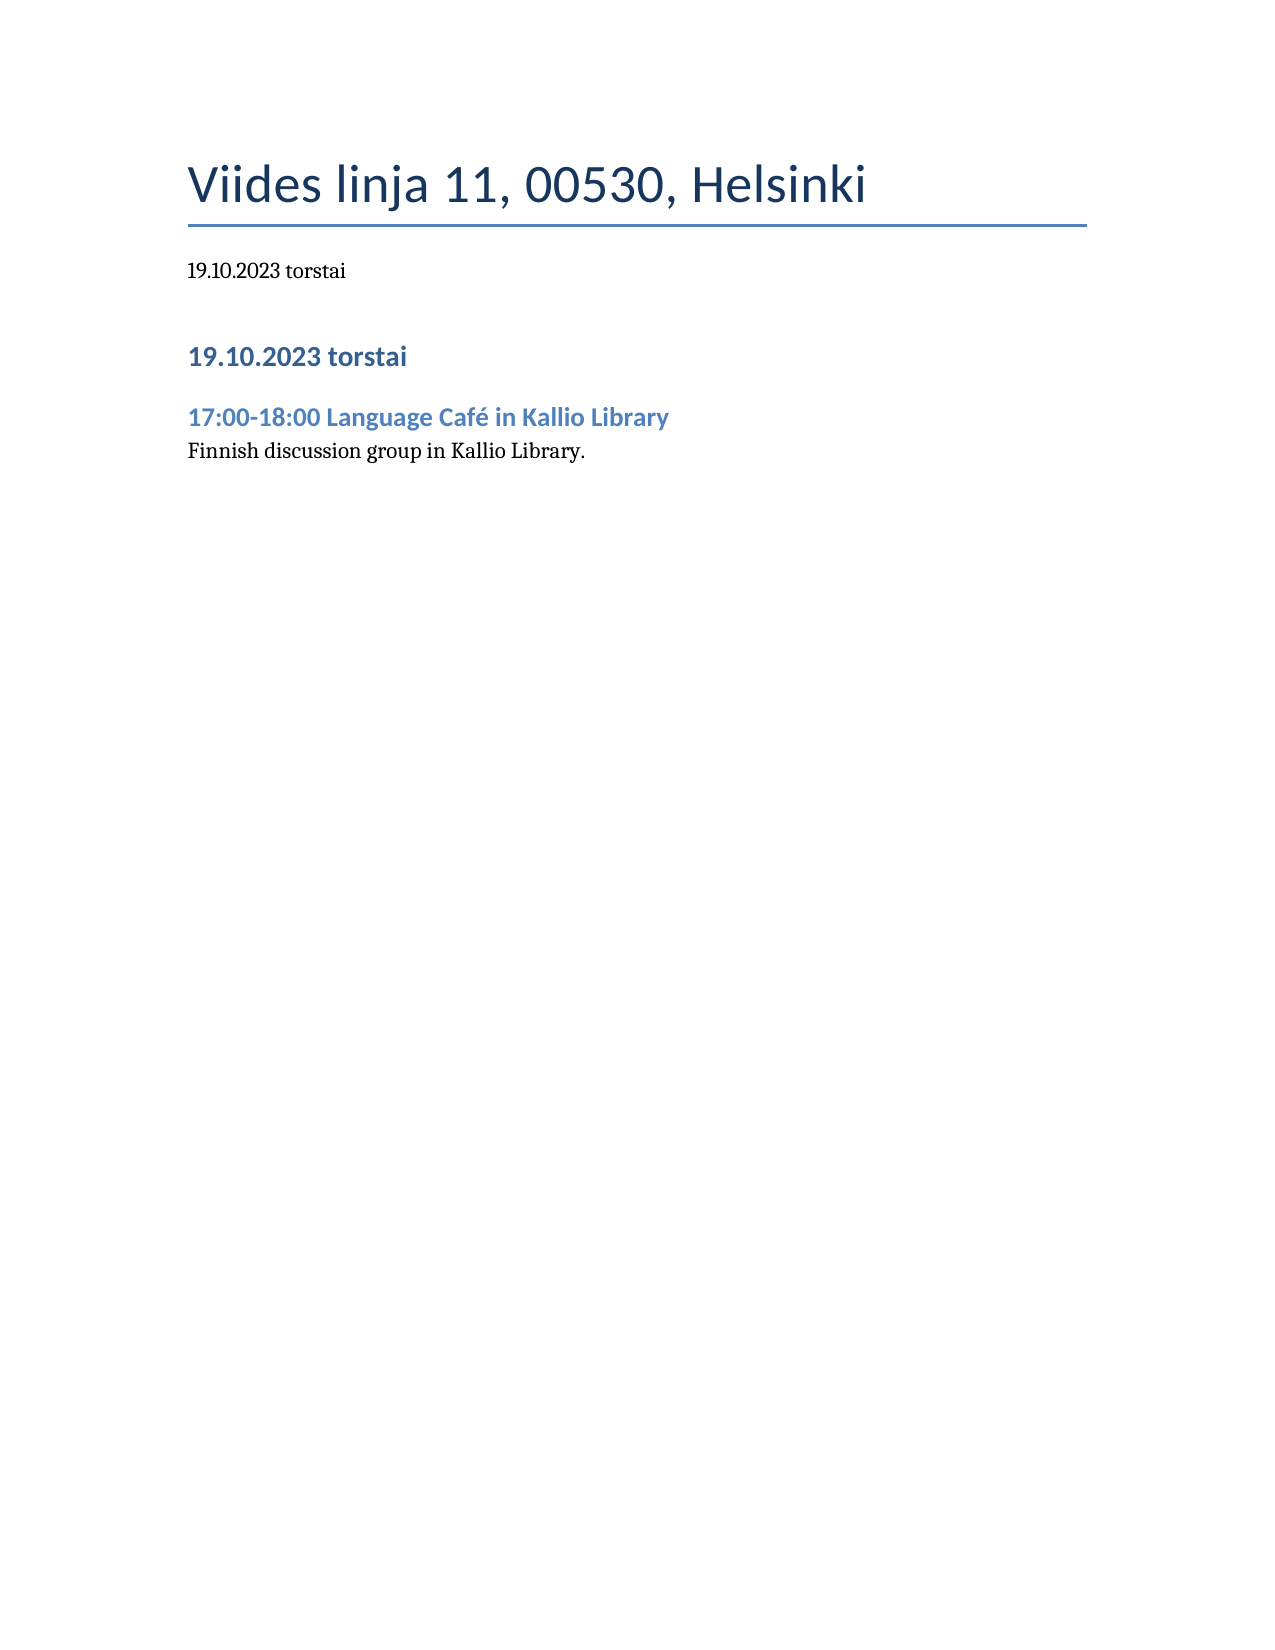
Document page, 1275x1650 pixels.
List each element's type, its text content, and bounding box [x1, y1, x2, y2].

subtitle 17:00-18:00 Language Café in Kallio Library [187, 400, 1087, 433]
title Viides linja 11, 00530, Helsinki [187, 150, 1087, 227]
subtitle 19.10.2023 torstai [187, 338, 1087, 374]
text Finnish discussion group in Kallio Library. [187, 438, 1087, 464]
text 19.10.2023 torstai [187, 258, 1087, 284]
